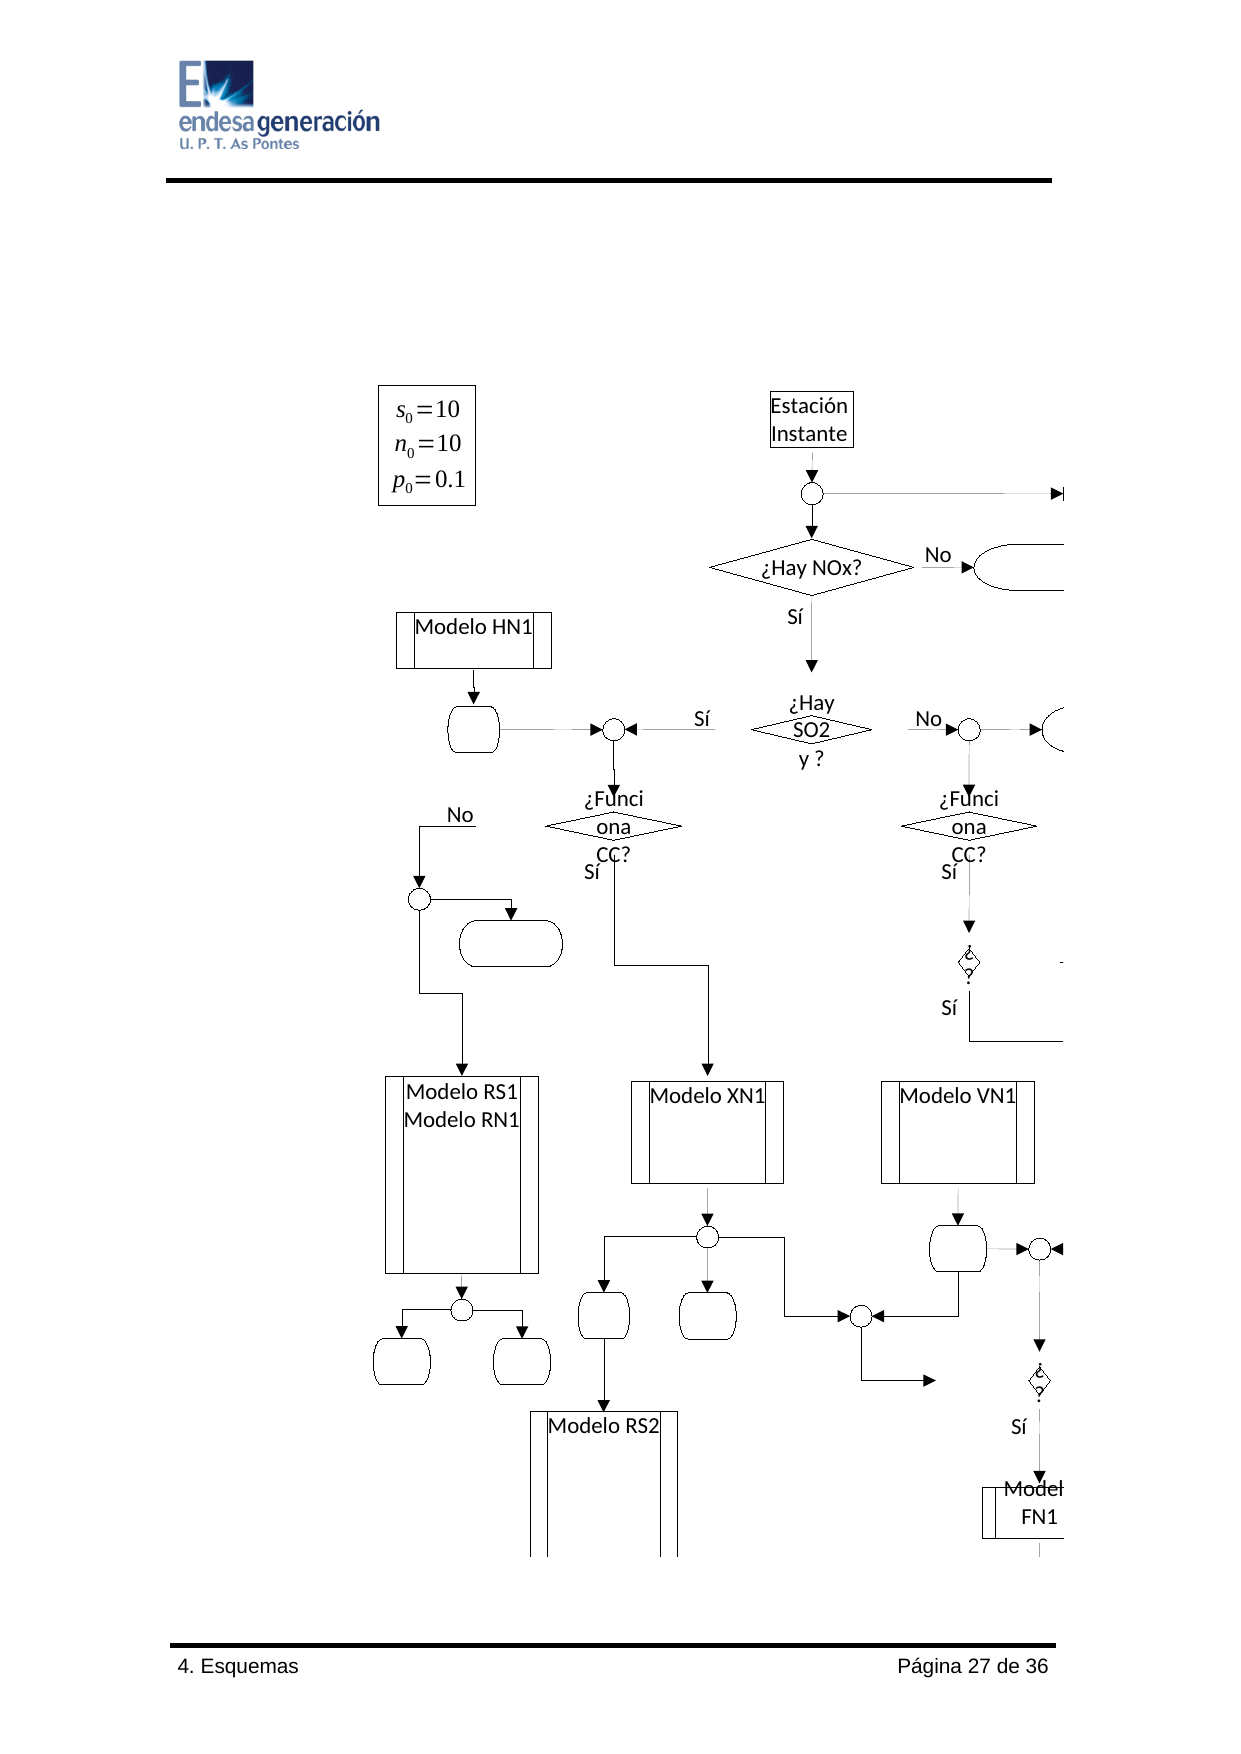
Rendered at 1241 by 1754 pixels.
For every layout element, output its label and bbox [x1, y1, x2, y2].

picture [177, 59, 381, 153]
